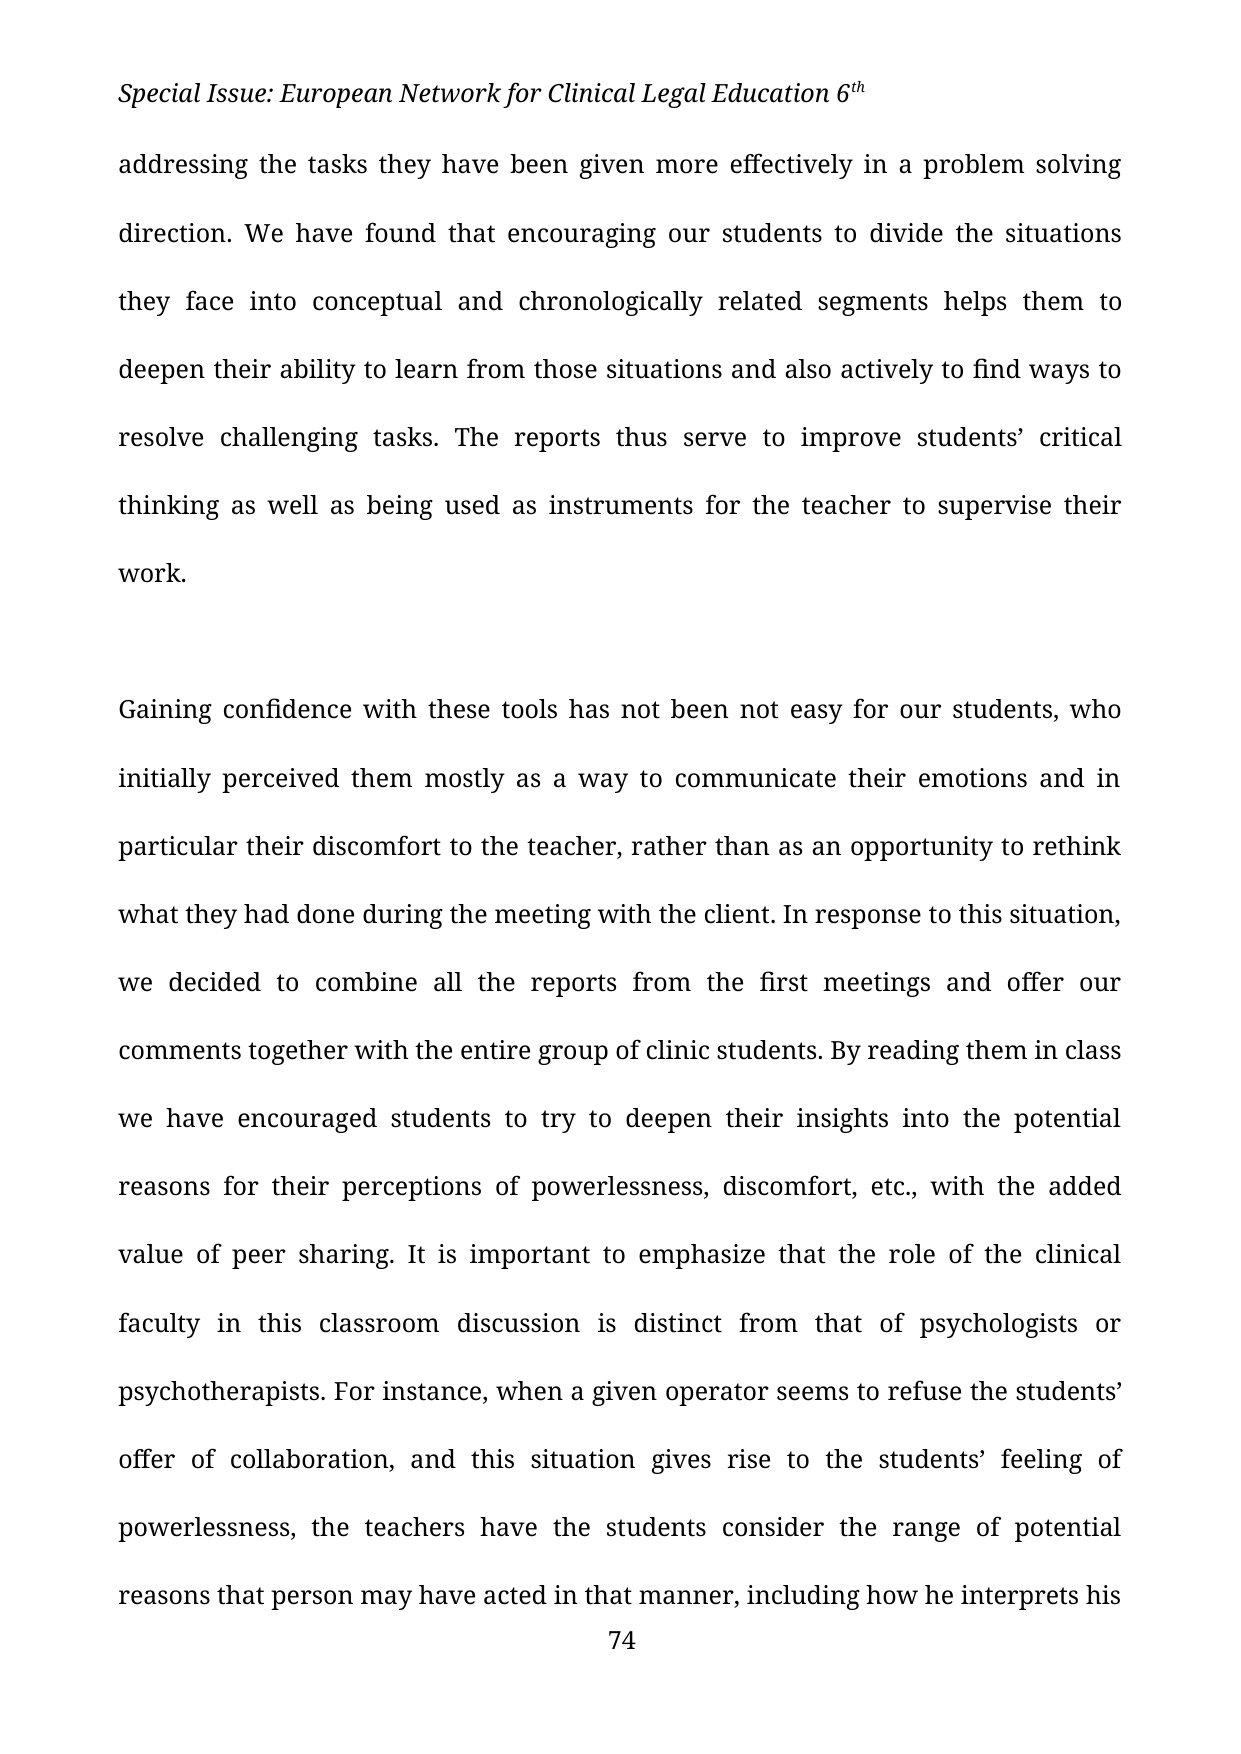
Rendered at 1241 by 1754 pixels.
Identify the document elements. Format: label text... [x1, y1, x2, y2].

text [118, 692, 1122, 1612]
text addressing the tasks they have been given more effectively in a problem solving direction. We have found that encouraging our students to divide the situations they face into conceptual and chronologically related segments helps them to deepen their ability to learn from those situations and also actively to find ways to resolve challenging tasks. The reports thus serve to improve students’ critical thinking as well as being used as instruments for the teacher to supervise their work. [118, 147, 1122, 590]
